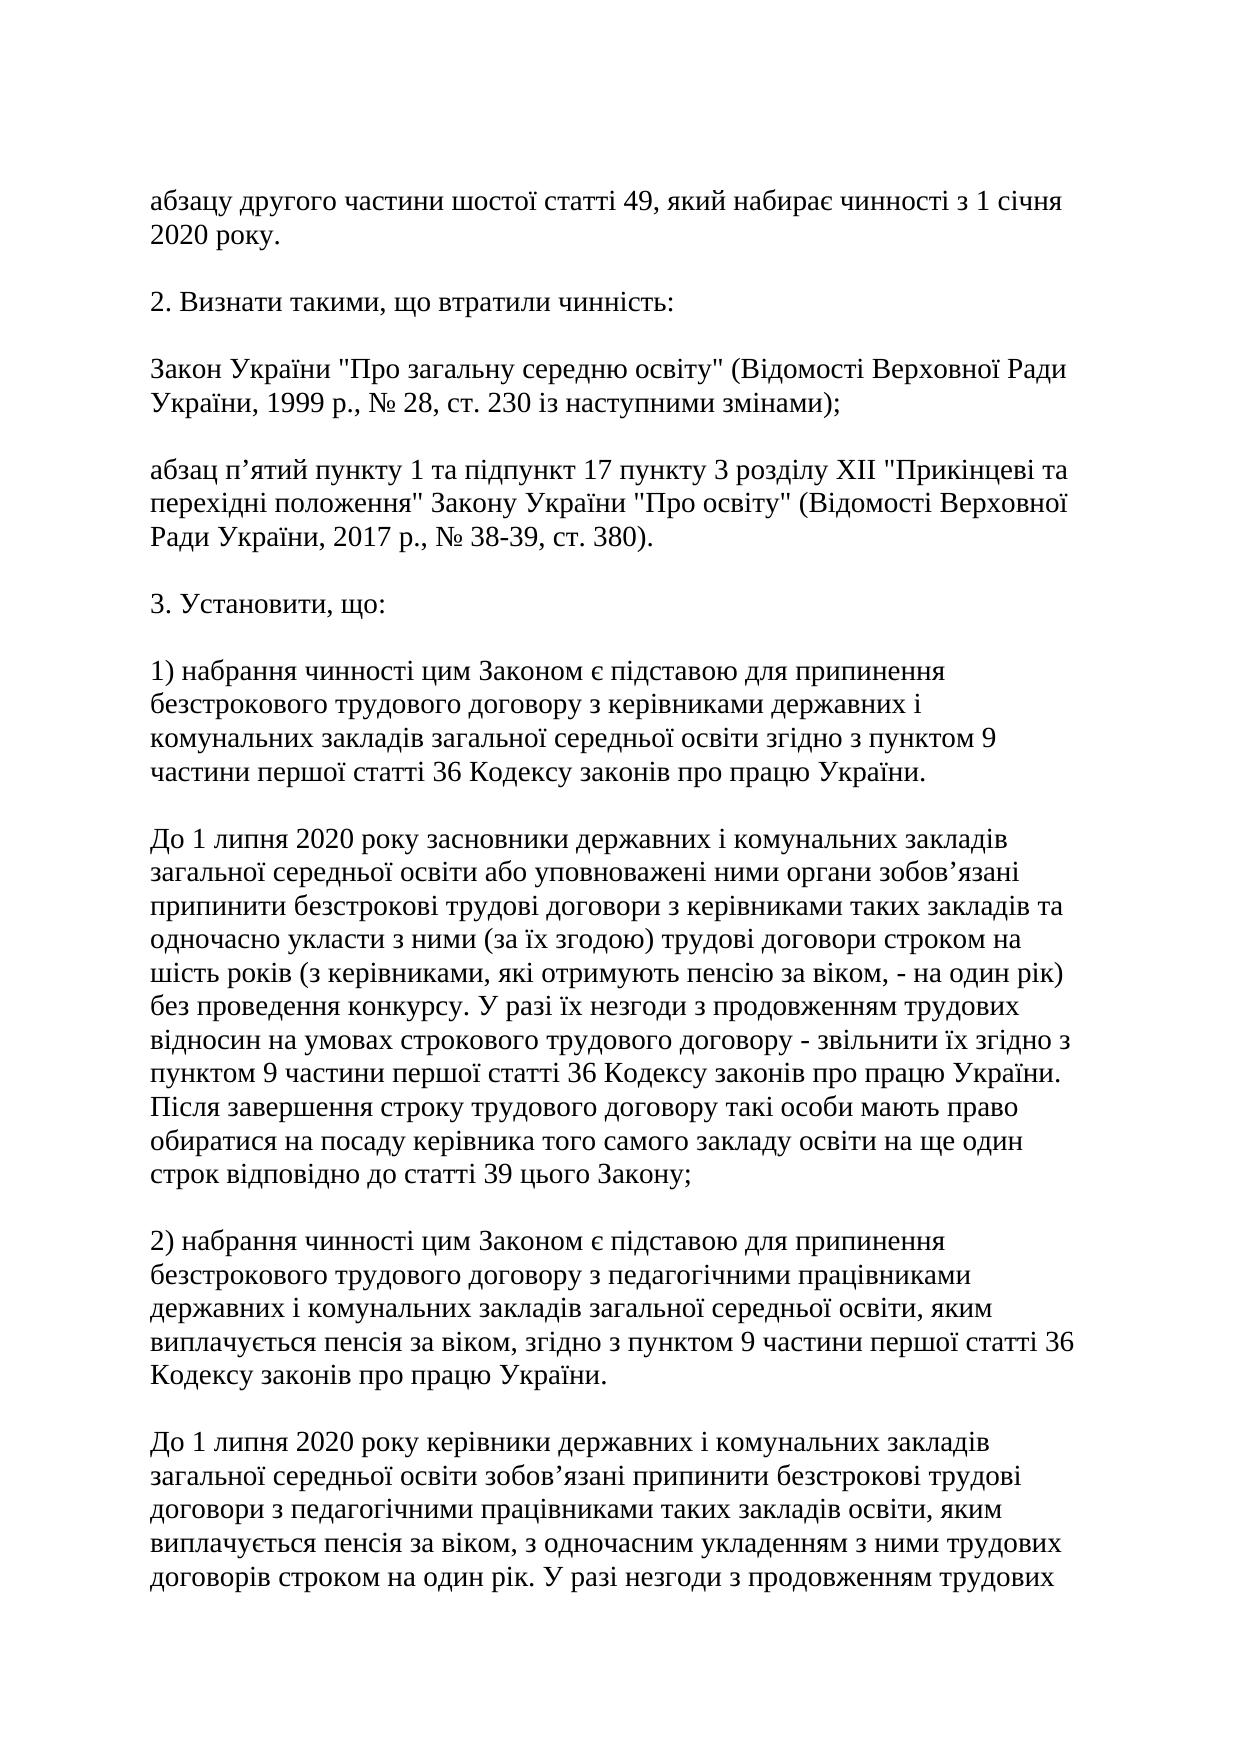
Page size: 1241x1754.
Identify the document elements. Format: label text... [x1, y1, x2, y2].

text 1) набрання чинності цим Законом є підставою для припинення безстрокового трудового договору з керівниками державних і комунальних закладів загальної середньої освіти згідно з пунктом 9 частини першої статті 36 Кодексу законів про працю України. [150, 653, 1090, 787]
text 2) набрання чинності цим Законом є підставою для припинення безстрокового трудового договору з педагогічними працівниками державних і комунальних закладів загальної середньої освіти, яким виплачується пенсія за віком, згідно з пунктом 9 частини першої статті 36 Кодексу законів про працю України. [150, 1223, 1090, 1391]
text До 1 липня 2020 року засновники державних і комунальних закладів загальної середньої освіти або уповноважені ними органи зобов’язані припинити безстрокові трудові договори з керівниками таких закладів та одночасно укласти з ними (за їх згодою) трудові договори строком на шість років (з керівниками, які отримують пенсію за віком, - на один рік) без проведення конкурсу. У разі їх незгоди з продовженням трудових відносин на умовах строкового трудового договору - звільнити їх згідно з пунктом 9 частини першої статті 36 Кодексу законів про працю України. Після завершення строку трудового договору такі особи мають право обиратися на посаду керівника того самого закладу освіти на ще один строк відповідно до статті 39 цього Закону; [150, 821, 1090, 1190]
text 3. Установити, що: [150, 586, 1090, 619]
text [150, 1424, 1090, 1592]
text 2. Визнати такими, що втратили чинність: [150, 284, 1090, 318]
text абзац п’ятий пункту 1 та підпункт 17 пункту 3 розділу XII "Прикінцеві та перехідні положення" Закону України "Про освіту" (Відомості Верховної Ради України, 2017 р., № 38-39, ст. 380). [150, 452, 1090, 552]
text Закон України "Про загальну середню освіту" (Відомості Верховної Ради України, 1999 р., № 28, ст. 230 із наступними змінами); [150, 351, 1090, 418]
text абзацу другого частини шостої статті 49, який набирає чинності з 1 січня 2020 року. [150, 183, 1090, 251]
